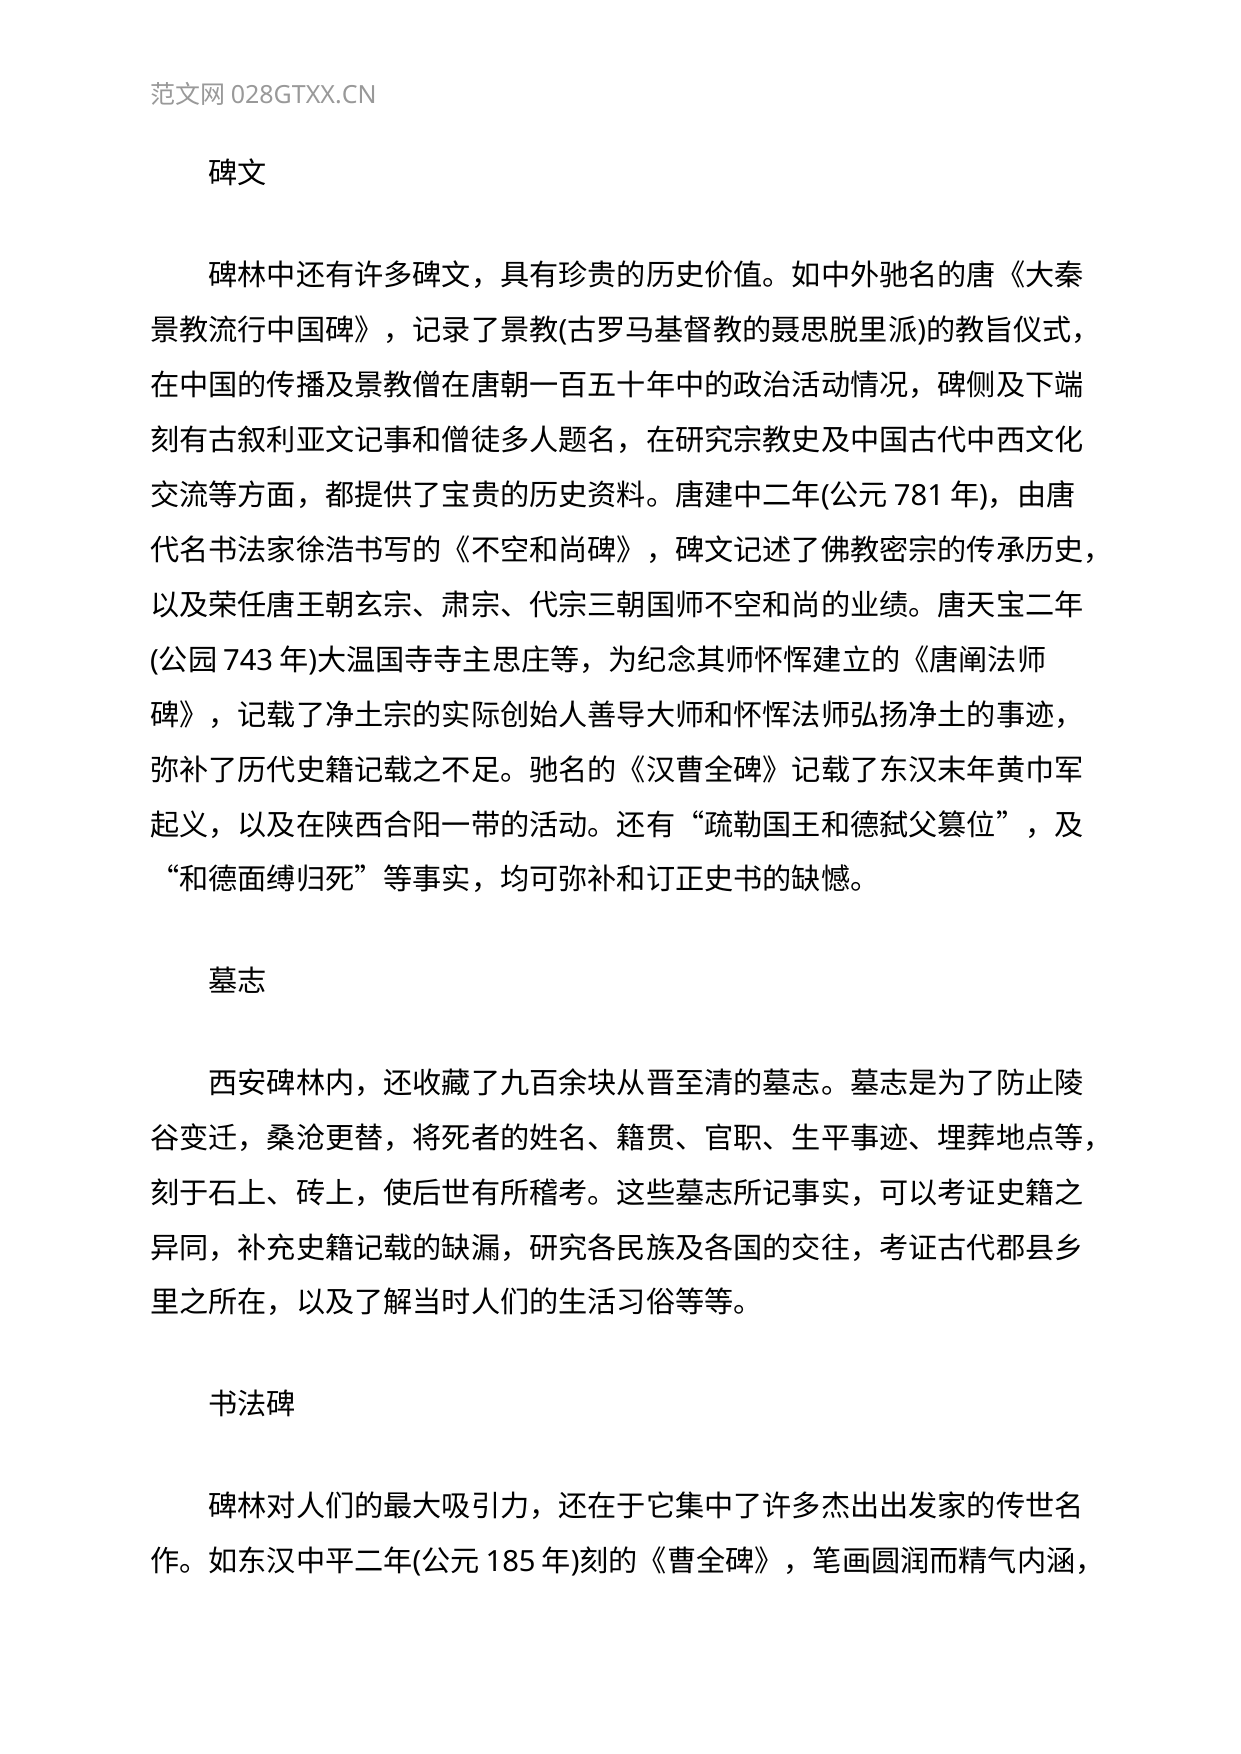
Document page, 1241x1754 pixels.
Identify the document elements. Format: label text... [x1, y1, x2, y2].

text 碑林中还有许多碑文，具有珍贵的历史价值。如中外驰名的唐《大秦景教流行中国碑》，记录了景教(古罗马基督教的聂思脱里派)的教旨仪式，在中国的传播及景教僧在唐朝一百五十年中的政治活动情况，碑侧及下端刻有古叙利亚文记事和僧徒多人题名，在研究宗教史及中国古代中西文化交流等方面，都提供了宝贵的历史资料。唐建中二年(公元781年)，由唐代名书法家徐浩书写的《不空和尚碑》，碑文记述了佛教密宗的传承历史，以及荣任唐王朝玄宗、肃宗、代宗三朝国师不空和尚的业绩。唐天宝二年(公园743年)大温国寺寺主思庄等，为纪念其师怀恽建立的《唐阐法师碑》，记载了净土宗的实际创始人善导大师和怀恽法师弘扬净土的事迹，弥补了历代史籍记载之不足。驰名的《汉曹全碑》记载了东汉末年黄巾军起义，以及在陕西合阳一带的活动。还有“疏勒国王和德弑父篡位”，及“和德面缚归死”等事实，均可弥补和订正史书的缺憾。 [150, 252, 1090, 898]
text 碑文 [150, 150, 1090, 192]
text 书法碑 [150, 1381, 1090, 1423]
text 西安碑林内，还收藏了九百余块从晋至清的墓志。墓志是为了防止陵谷变迁，桑沧更替，将死者的姓名、籍贯、官职、生平事迹、埋葬地点等，刻于石上、砖上，使后世有所稽考。这些墓志所记事实，可以考证史籍之异同，补充史籍记载的缺漏，研究各民族及各国的交往，考证古代郡县乡里之所在，以及了解当时人们的生活习俗等等。 [150, 1059, 1090, 1321]
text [150, 1483, 1090, 1580]
text 墓志 [150, 958, 1090, 1000]
